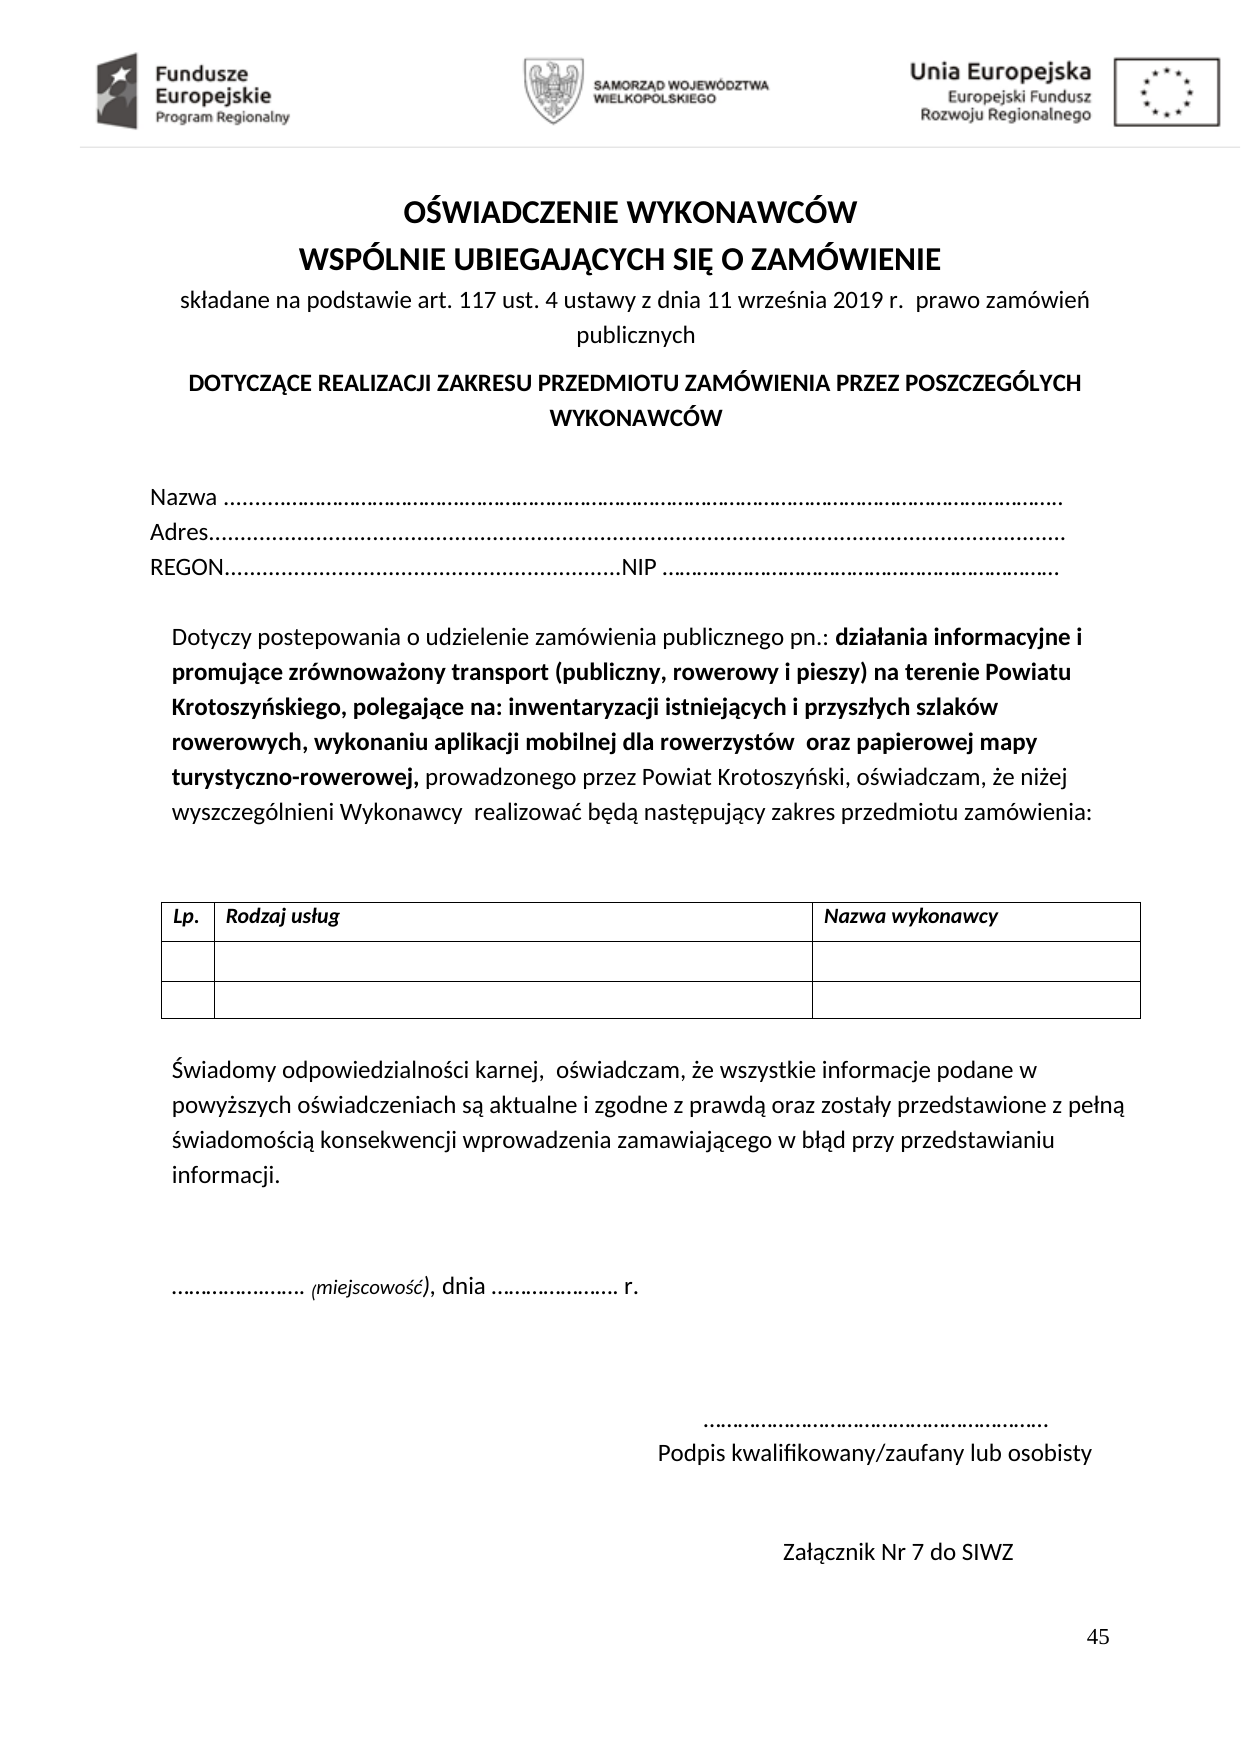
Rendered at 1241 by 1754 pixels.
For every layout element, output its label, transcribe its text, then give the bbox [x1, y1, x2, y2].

table_header Nazwa wykonawcy [813, 903, 1140, 941]
text składane na podstawie art. 117 ust. 4 ustawy z dnia 11 września 2019 r. prawo zamówień publicznych [143, 284, 1128, 350]
text Podpis kwalifikowany/zaufany lub osobisty [143, 1437, 1128, 1468]
picture [79, 37, 1241, 149]
text Dotyczy postepowania o udzielenie zamówienia publicznego pn.: działania informacyjne i promujące zrównoważony transport (publiczny, rowerowy i pieszy) na terenie Powiatu Krotoszyńskiego, polegające na: inwentaryzacji istniejących i przyszłych szlaków rowerowych, wykonaniu aplikacji mobilnej dla rowerzystów oraz papierowej mapy turystyczno-rowerowej, prowadzonego przez Powiat Krotoszyński, oświadczam, że niżej wyszczególnieni Wykonawcy realizować będą następujący zakres przedmiotu zamówienia: [172, 622, 1128, 827]
table_cell [813, 942, 1140, 981]
text Świadomy odpowiedzialności karnej, oświadczam, że wszystkie informacje podane w powyższych oświadczeniach są aktualne i zgodne z prawdą oraz zostały przedstawione z pełną świadomością konsekwencji wprowadzenia zamawiającego w błąd przy przedstawianiu informacji. [172, 1054, 1128, 1190]
table_cell [813, 982, 1140, 1018]
table_header Lp. [162, 903, 214, 941]
text Nazwa ..........………………………….………………………………………………………………………………………….. [150, 482, 1128, 512]
text Adres........................................................................................................................................ [150, 517, 1128, 547]
table_header Rodzaj usług [215, 903, 812, 941]
text OŚWIADCZENIE WYKONAWCÓW [381, 191, 1128, 232]
text …………….……. (miejscowość), dnia …………………. r. [113, 1263, 1122, 1303]
table_cell [215, 942, 812, 981]
text Załącznik Nr 7 do SIWZ [783, 1506, 1128, 1566]
text REGON...............................................................NIP …………………………………………………………… [150, 552, 1128, 582]
text …………………………………………………… [702, 1373, 1128, 1433]
text WSPÓLNIE UBIEGAJĄCYCH SIĘ O ZAMÓWIENIE [112, 238, 1128, 278]
table_cell [162, 942, 214, 981]
table_cell [215, 982, 812, 1018]
table_cell [162, 982, 214, 1018]
text DOTYCZĄCE REALIZACJI ZAKRESU PRZEDMIOTU ZAMÓWIENIA PRZEZ POSZCZEGÓLYCH WYKONAWCÓW [143, 367, 1128, 432]
